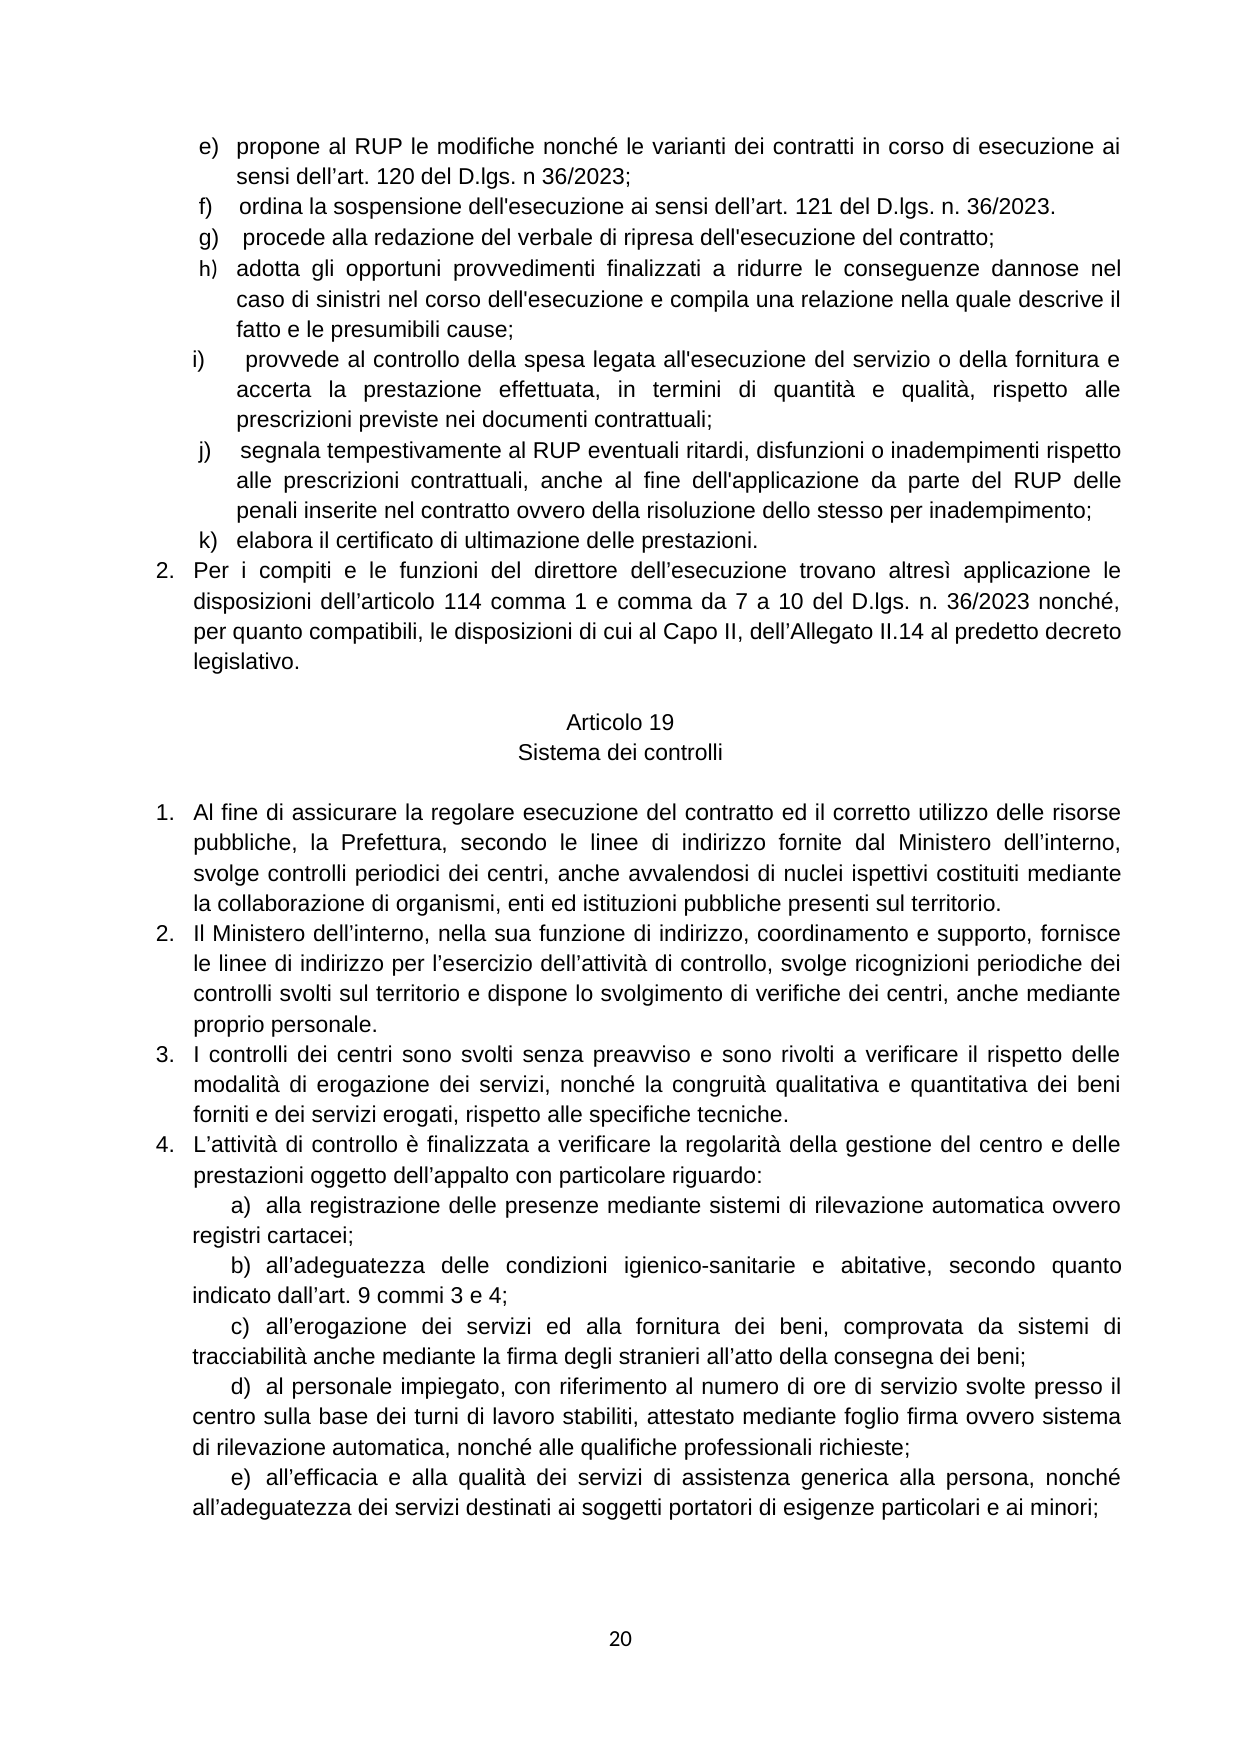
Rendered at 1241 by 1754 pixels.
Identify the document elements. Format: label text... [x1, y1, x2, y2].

list procede alla redazione del verbale di ripresa dell'esecuzione del contratto; [199, 223, 1122, 250]
list Il Ministero dell’interno, nella sua funzione di indirizzo, coordinamento e supporto, fornisce le linee di indirizzo per l’esercizio dell’attività di controllo, svolge ricognizioni periodiche dei controlli svolti sul territorio e dispone lo svolgimento di verifiche dei centri, anche mediante proprio personale. [156, 920, 1122, 1037]
list I controlli dei centri sono svolti senza preavviso e sono rivolti a verificare il rispetto delle modalità di erogazione dei servizi, nonché la congruità qualitativa e quantitativa dei beni forniti e dei servizi erogati, rispetto alle specifiche tecniche. [156, 1041, 1122, 1128]
list al personale impiegato, con riferimento al numero di ore di servizio svolte presso il centro sulla base dei turni di lavoro stabiliti, attestato mediante foglio firma ovvero sistema di rilevazione automatica, nonché alle qualifiche professionali richieste; [192, 1373, 1122, 1460]
list alla registrazione delle presenze mediante sistemi di rilevazione automatica ovvero registri cartacei; [192, 1192, 1122, 1248]
text Sistema dei controlli [118, 739, 1122, 765]
list adotta gli opportuni provvedimenti finalizzati a ridurre le conseguenze dannose nel caso di sinistri nel corso dell'esecuzione e compila una relazione nella quale descrive il fatto e le presumibili cause; [199, 254, 1122, 342]
list all’adeguatezza delle condizioni igienico-sanitarie e abitative, secondo quanto indicato dall’art. 9 commi 3 e 4; [192, 1252, 1122, 1309]
list ordina la sospensione dell'esecuzione ai sensi dell’art. 121 del D.lgs. n. 36/2023. [199, 193, 1122, 220]
list Per i compiti e le funzioni del direttore dell’esecuzione trovano altresì applicazione le disposizioni dell’articolo 114 comma 1 e comma da 7 a 10 del D.lgs. n. 36/2023 nonché, per quanto compatibili, le disposizioni di cui al Capo II, dell’Allegato II.14 al predetto decreto legislativo. [156, 557, 1122, 674]
list all’erogazione dei servizi ed alla fornitura dei beni, comprovata da sistemi di tracciabilità anche mediante la firma degli stranieri all’atto della consegna dei beni; [192, 1313, 1122, 1369]
list Al fine di assicurare la regolare esecuzione del contratto ed il corretto utilizzo delle risorse pubbliche, la Prefettura, secondo le linee di indirizzo fornite dal Ministero dell’interno, svolge controlli periodici dei centri, anche avvalendosi di nuclei ispettivi costituiti mediante la collaborazione di organismi, enti ed istituzioni pubbliche presenti sul territorio. [156, 799, 1122, 916]
list propone al RUP le modifiche nonché le varianti dei contratti in corso di esecuzione ai sensi dell’art. 120 del D.lgs. n 36/2023; [199, 133, 1122, 189]
text Articolo 19 [118, 708, 1122, 735]
list segnala tempestivamente al RUP eventuali ritardi, disfunzioni o inadempimenti rispetto alle prescrizioni contrattuali, anche al fine dell'applicazione da parte del RUP delle penali inserite nel contratto ovvero della risoluzione dello stesso per inadempimento; [199, 437, 1122, 523]
list provvede al controllo della spesa legata all'esecuzione del servizio o della fornitura e accerta la prestazione effettuata, in termini di quantità e qualità, rispetto alle prescrizioni previste nei documenti contrattuali; [192, 346, 1122, 433]
list L’attività di controllo è finalizzata a verificare la regolarità della gestione del centro e delle prestazioni oggetto dell’appalto con particolare riguardo: [156, 1131, 1122, 1188]
list elabora il certificato di ultimazione delle prestazioni. [199, 527, 1122, 554]
list all’efficacia e alla qualità dei servizi di assistenza generica alla persona, nonché all’adeguatezza dei servizi destinati ai soggetti portatori di esigenze particolari e ai minori; [192, 1464, 1122, 1520]
